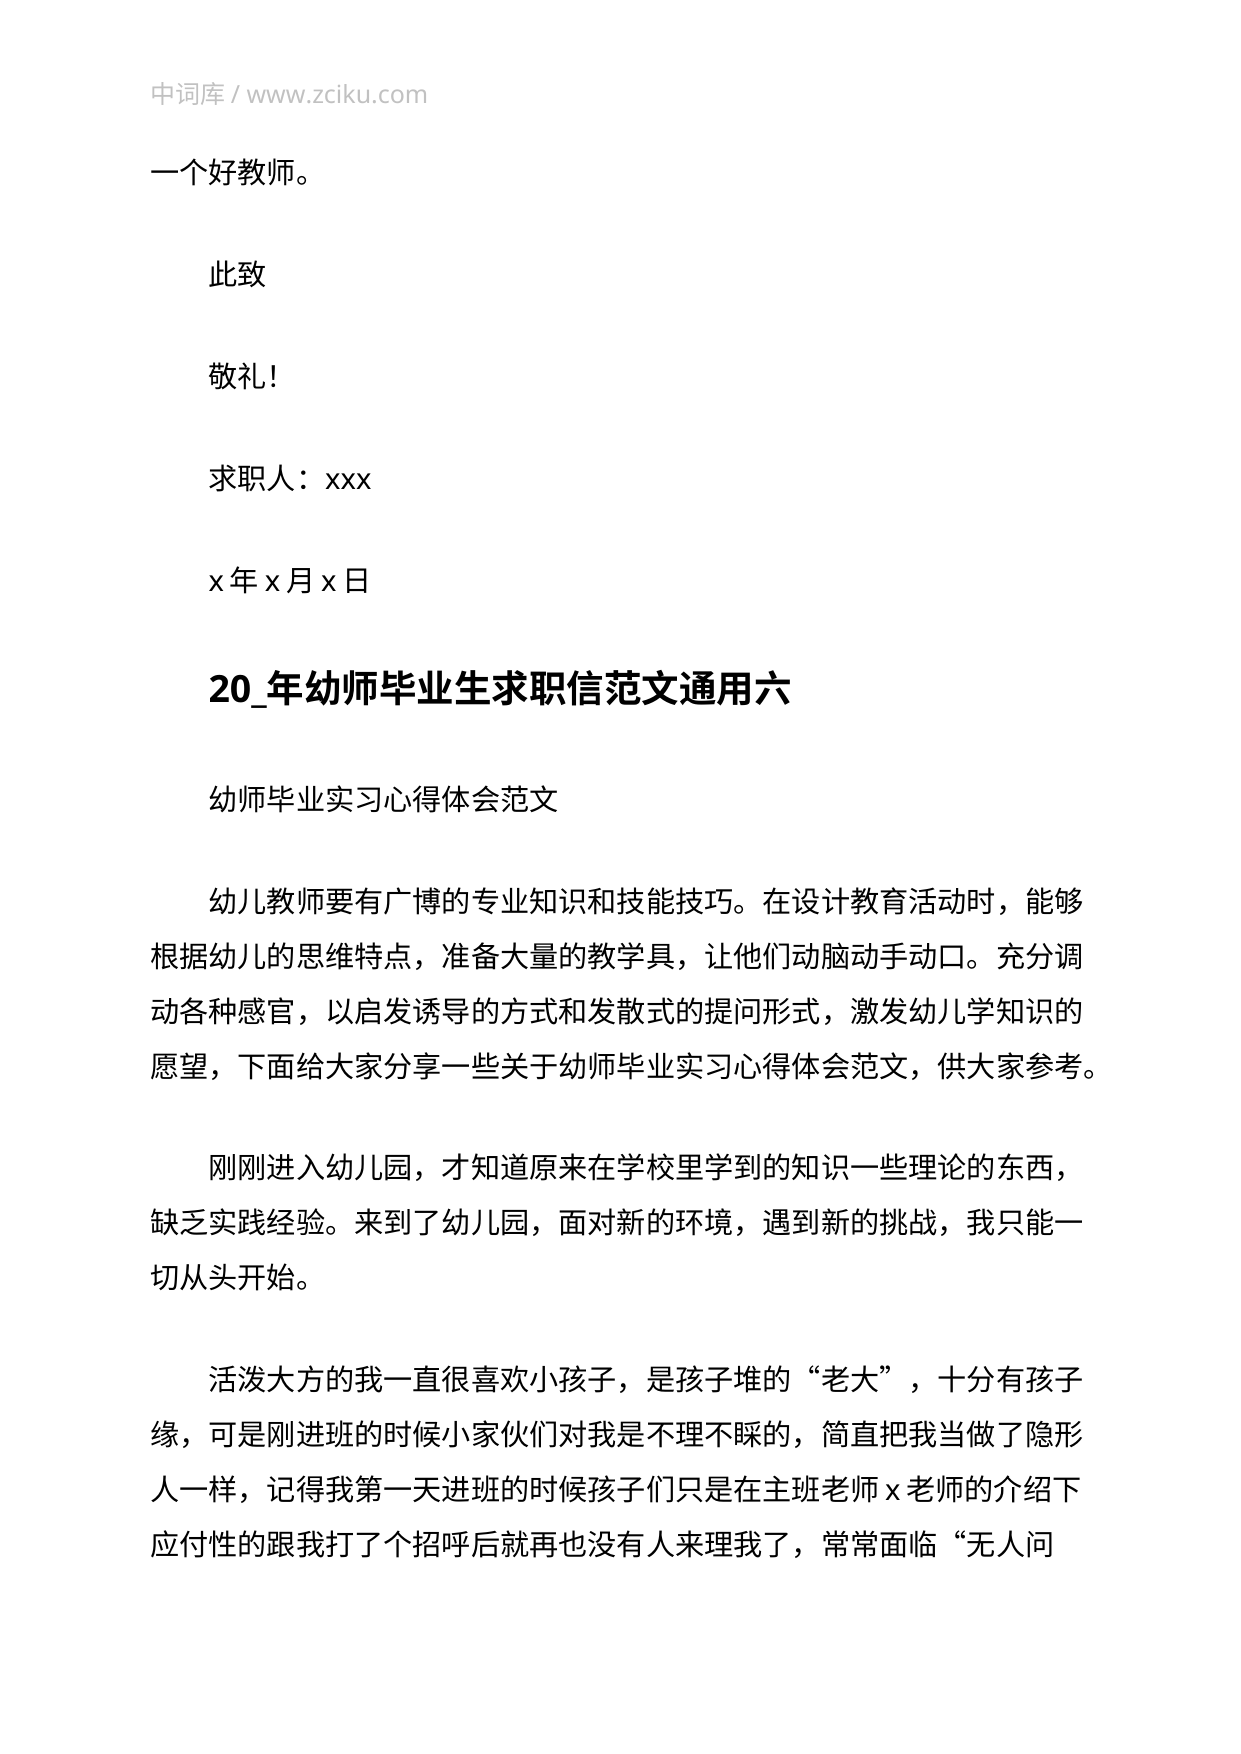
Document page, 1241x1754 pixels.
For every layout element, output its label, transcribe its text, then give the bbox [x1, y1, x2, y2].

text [150, 150, 1090, 192]
text 敬礼！ [150, 353, 1090, 396]
text 此致 [150, 252, 1090, 294]
text 幼师毕业实习心得体会范文 [150, 777, 1090, 819]
text 刚刚进入幼儿园，才知道原来在学校里学到的知识一些理论的东西，缺乏实践经验。来到了幼儿园，面对新的环境，遇到新的挑战，我只能一切从头开始。 [150, 1145, 1090, 1297]
text 20_年幼师毕业生求职信范文通用六 [150, 659, 1090, 714]
text 求职人：xxx [150, 455, 1090, 498]
text x年x月x日 [150, 557, 1090, 600]
text 幼儿教师要有广博的专业知识和技能技巧。在设计教育活动时，能够根据幼儿的思维特点，准备大量的教学具，让他们动脑动手动口。充分调动各种感官，以启发诱导的方式和发散式的提问形式，激发幼儿学知识的愿望，下面给大家分享一些关于幼师毕业实习心得体会范文，供大家参考。 [150, 879, 1090, 1086]
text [150, 1357, 1090, 1564]
